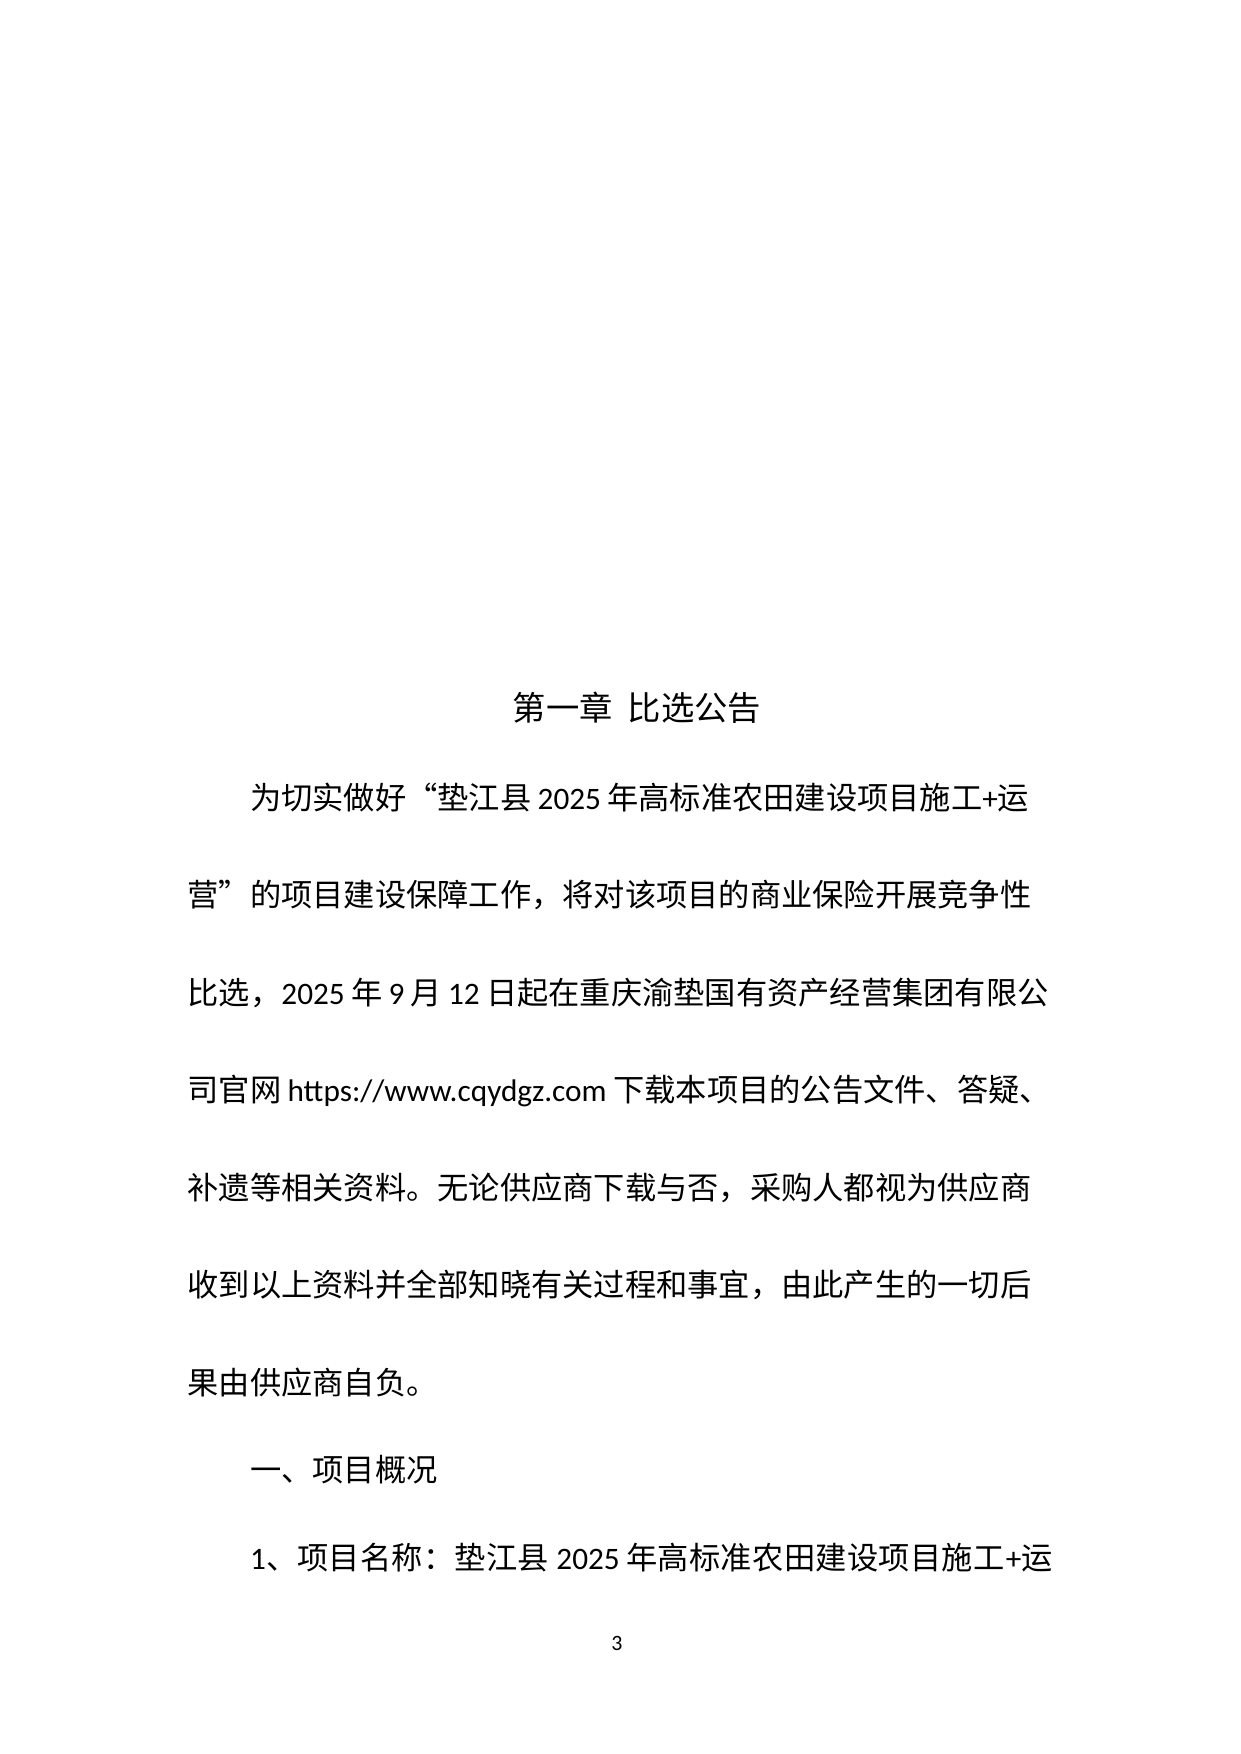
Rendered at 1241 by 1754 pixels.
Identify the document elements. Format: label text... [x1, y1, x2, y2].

list 比选公告 [187, 674, 1053, 739]
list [187, 1523, 1053, 1588]
list 项目概况 [187, 1436, 1053, 1501]
text 为切实做好“垫江县2025年高标准农田建设项目施工+运营”的项目建设保障工作，将对该项目的商业保险开展竞争性比选，2025年9月12日起在重庆渝垫国有资产经营集团有限公司官网https://www.cqydgz.com下载本项目的公告文件、答疑、补遗等相关资料。无论供应商下载与否，采购人都视为供应商收到以上资料并全部知晓有关过程和事宜，由此产生的一切后果由供应商自负。 [187, 763, 1053, 1413]
